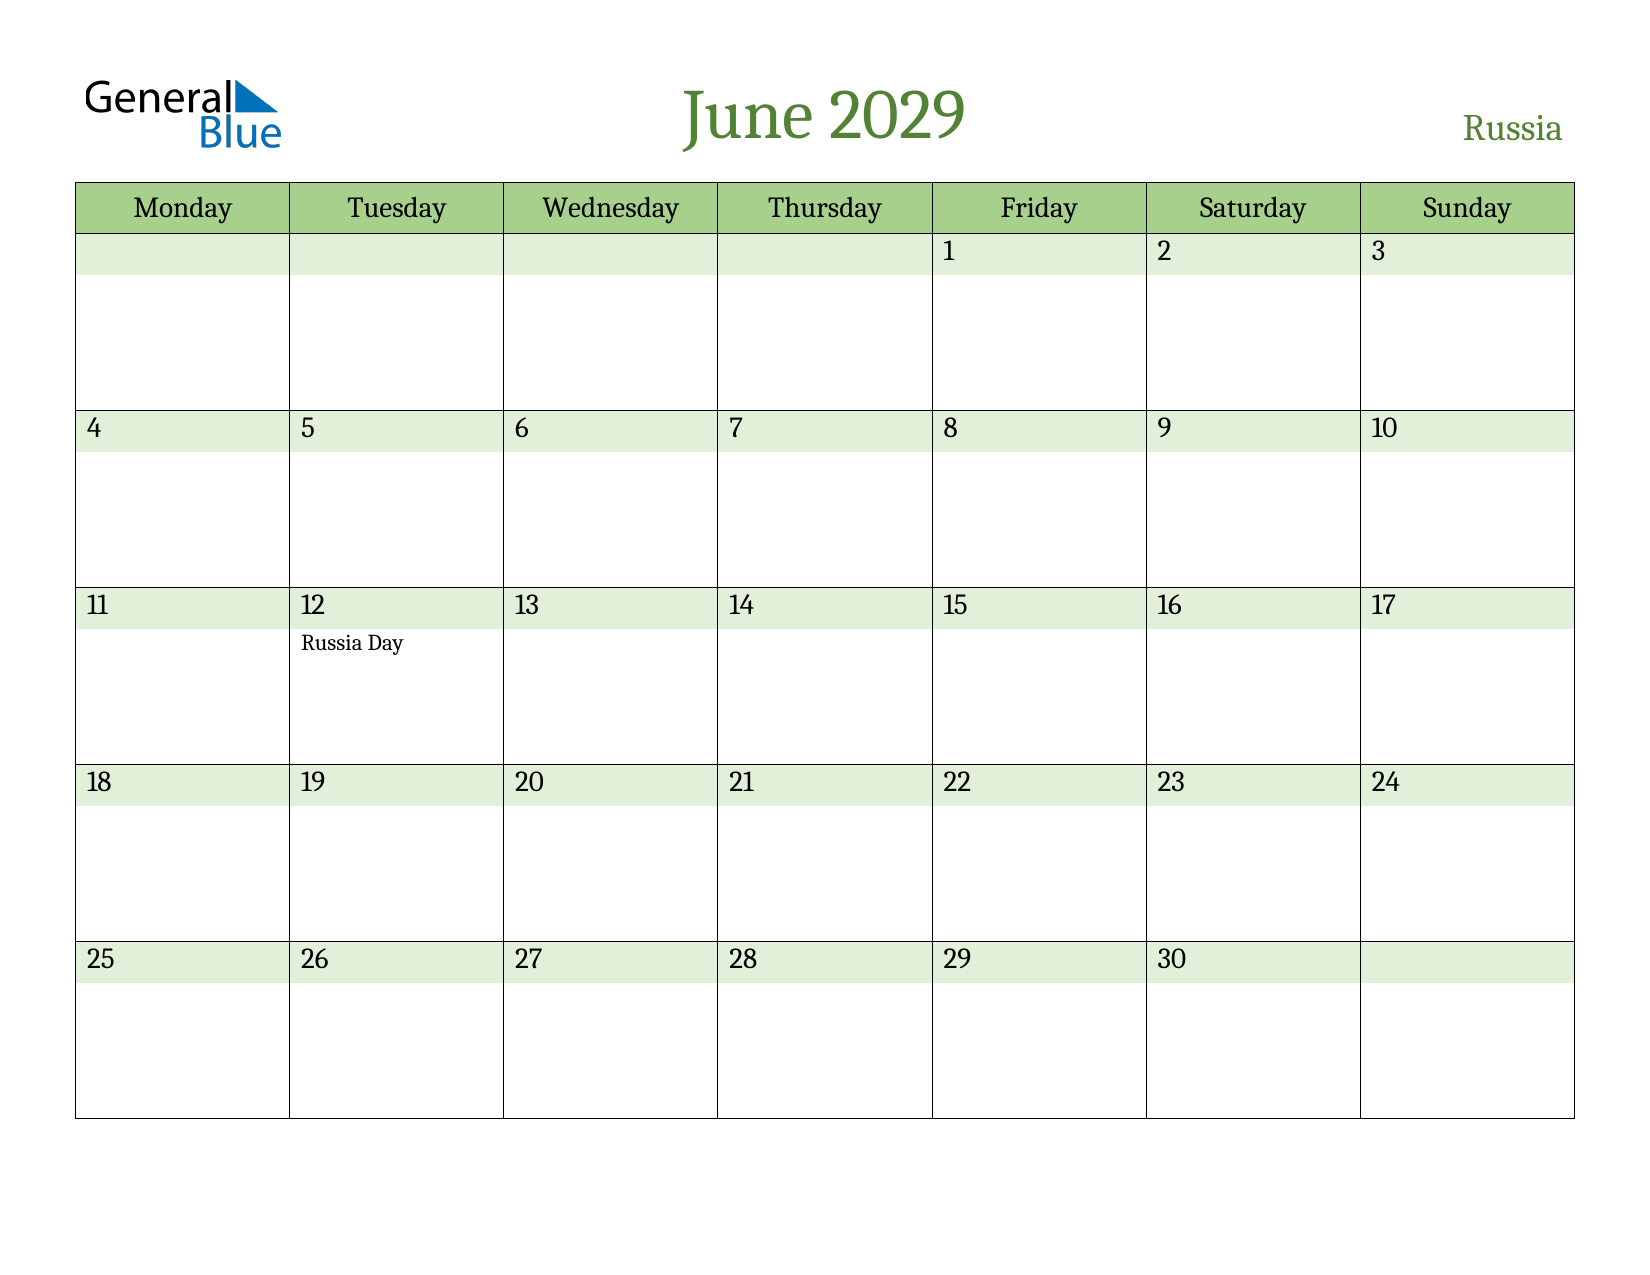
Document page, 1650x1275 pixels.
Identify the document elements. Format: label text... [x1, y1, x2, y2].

table_cell 28 [718, 942, 932, 983]
table_cell 9 [1147, 411, 1360, 452]
table_cell [504, 806, 717, 941]
table_cell 6 [504, 411, 717, 452]
table_cell [1361, 629, 1574, 764]
table_cell 4 [76, 411, 289, 452]
table_cell 1 [933, 234, 1146, 275]
table_cell [1147, 452, 1360, 587]
table_cell [933, 452, 1146, 587]
table_cell [504, 234, 717, 275]
table_cell 15 [933, 588, 1146, 629]
table_cell 11 [76, 588, 289, 629]
table_cell [76, 806, 289, 941]
table_cell [76, 234, 289, 275]
table_cell 27 [504, 942, 717, 983]
table_cell [76, 629, 289, 764]
table_cell [290, 275, 503, 410]
table_header Russia [1146, 75, 1574, 182]
table_cell 7 [718, 411, 932, 452]
table_cell [1147, 806, 1360, 941]
table_cell [290, 983, 503, 1118]
table_cell 21 [718, 765, 932, 806]
table_cell [718, 629, 932, 764]
table_cell [1147, 275, 1360, 410]
table_cell 2 [1147, 234, 1360, 275]
table_cell [290, 452, 503, 587]
table_cell [933, 806, 1146, 941]
table_cell 3 [1361, 234, 1574, 275]
table_cell 20 [504, 765, 717, 806]
table_cell [1361, 275, 1574, 410]
table_cell Sunday [1361, 183, 1574, 233]
table_cell [1361, 452, 1574, 587]
table_cell 24 [1361, 765, 1574, 806]
table_header June 2029 [504, 75, 1146, 182]
table_cell [504, 452, 717, 587]
table_cell [718, 806, 932, 941]
table_cell [718, 275, 932, 410]
table_cell [718, 983, 932, 1118]
table_cell [1361, 806, 1574, 941]
table_cell 30 [1147, 942, 1360, 983]
table_cell 18 [76, 765, 289, 806]
table_cell Russia Day [290, 629, 503, 764]
table_cell 22 [933, 765, 1146, 806]
table_cell [504, 275, 717, 410]
table_cell 10 [1361, 411, 1574, 452]
table_cell 19 [290, 765, 503, 806]
table_cell [76, 452, 289, 587]
table_cell [504, 983, 717, 1118]
table_cell Tuesday [290, 183, 503, 233]
picture [86, 80, 281, 148]
table_cell [1361, 942, 1574, 983]
table_cell [1147, 983, 1360, 1118]
table_header [76, 75, 503, 182]
table_cell [718, 234, 932, 275]
table_cell 26 [290, 942, 503, 983]
table_cell [504, 629, 717, 764]
table_cell 17 [1361, 588, 1574, 629]
table_cell Monday [76, 183, 289, 233]
table_cell [290, 806, 503, 941]
table_cell Wednesday [504, 183, 717, 233]
table_cell 5 [290, 411, 503, 452]
table_cell [1361, 983, 1574, 1118]
table_cell [76, 275, 289, 410]
table_cell [76, 983, 289, 1118]
table_cell 16 [1147, 588, 1360, 629]
table_cell [1147, 629, 1360, 764]
table_cell 25 [76, 942, 289, 983]
table_cell [933, 629, 1146, 764]
table_cell 13 [504, 588, 717, 629]
table_cell 23 [1147, 765, 1360, 806]
table_cell [290, 234, 503, 275]
table_cell Saturday [1147, 183, 1360, 233]
table_cell 12 [290, 588, 503, 629]
table_cell 8 [933, 411, 1146, 452]
table_cell [718, 452, 932, 587]
table_cell 14 [718, 588, 932, 629]
table_cell [933, 983, 1146, 1118]
table_cell Friday [933, 183, 1146, 233]
table_cell [933, 275, 1146, 410]
table_cell Thursday [718, 183, 932, 233]
table_cell 29 [933, 942, 1146, 983]
